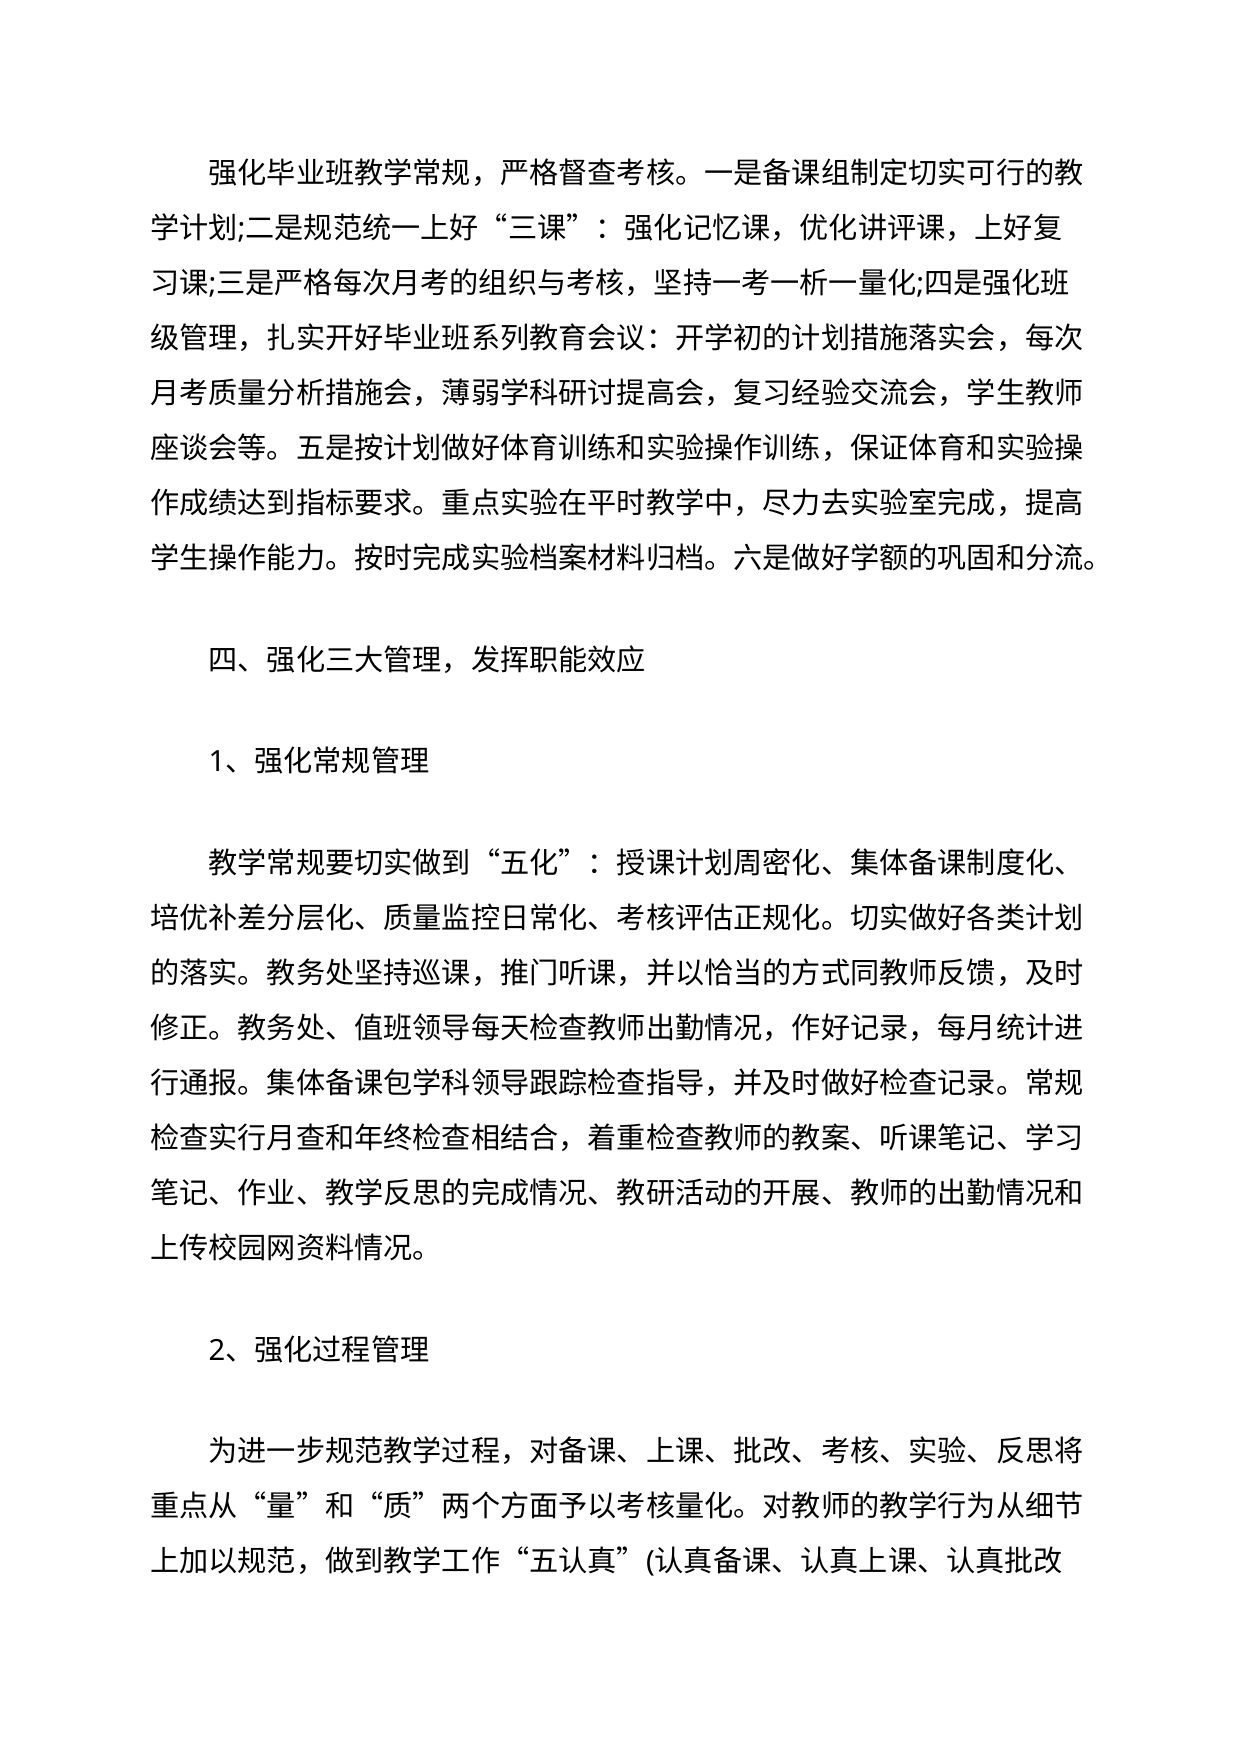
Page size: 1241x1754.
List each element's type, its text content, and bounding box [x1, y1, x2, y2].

text 四、强化三大管理，发挥职能效应 [150, 636, 1090, 678]
text 教学常规要切实做到“五化”：授课计划周密化、集体备课制度化、培优补差分层化、质量监控日常化、考核评估正规化。切实做好各类计划的落实。教务处坚持巡课，推门听课，并以恰当的方式同教师反馈，及时修正。教务处、值班领导每天检查教师出勤情况，作好记录，每月统计进行通报。集体备课包学科领导跟踪检查指导，并及时做好检查记录。常规检查实行月查和年终检查相结合，着重检查教师的教案、听课笔记、学习笔记、作业、教学反思的完成情况、教研活动的开展、教师的出勤情况和上传校园网资料情况。 [150, 840, 1090, 1267]
text 强化毕业班教学常规，严格督查考核。一是备课组制定切实可行的教学计划;二是规范统一上好“三课”：强化记忆课，优化讲评课，上好复习课;三是严格每次月考的组织与考核，坚持一考一析一量化;四是强化班级管理，扎实开好毕业班系列教育会议：开学初的计划措施落实会，每次月考质量分析措施会，薄弱学科研讨提高会，复习经验交流会，学生教师座谈会等。五是按计划做好体育训练和实验操作训练，保证体育和实验操作成绩达到指标要求。重点实验在平时教学中，尽力去实验室完成，提高学生操作能力。按时完成实验档案材料归档。六是做好学额的巩固和分流。 [150, 150, 1090, 577]
text 2、强化过程管理 [150, 1326, 1090, 1368]
text 1、强化常规管理 [150, 738, 1090, 780]
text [150, 1428, 1090, 1580]
